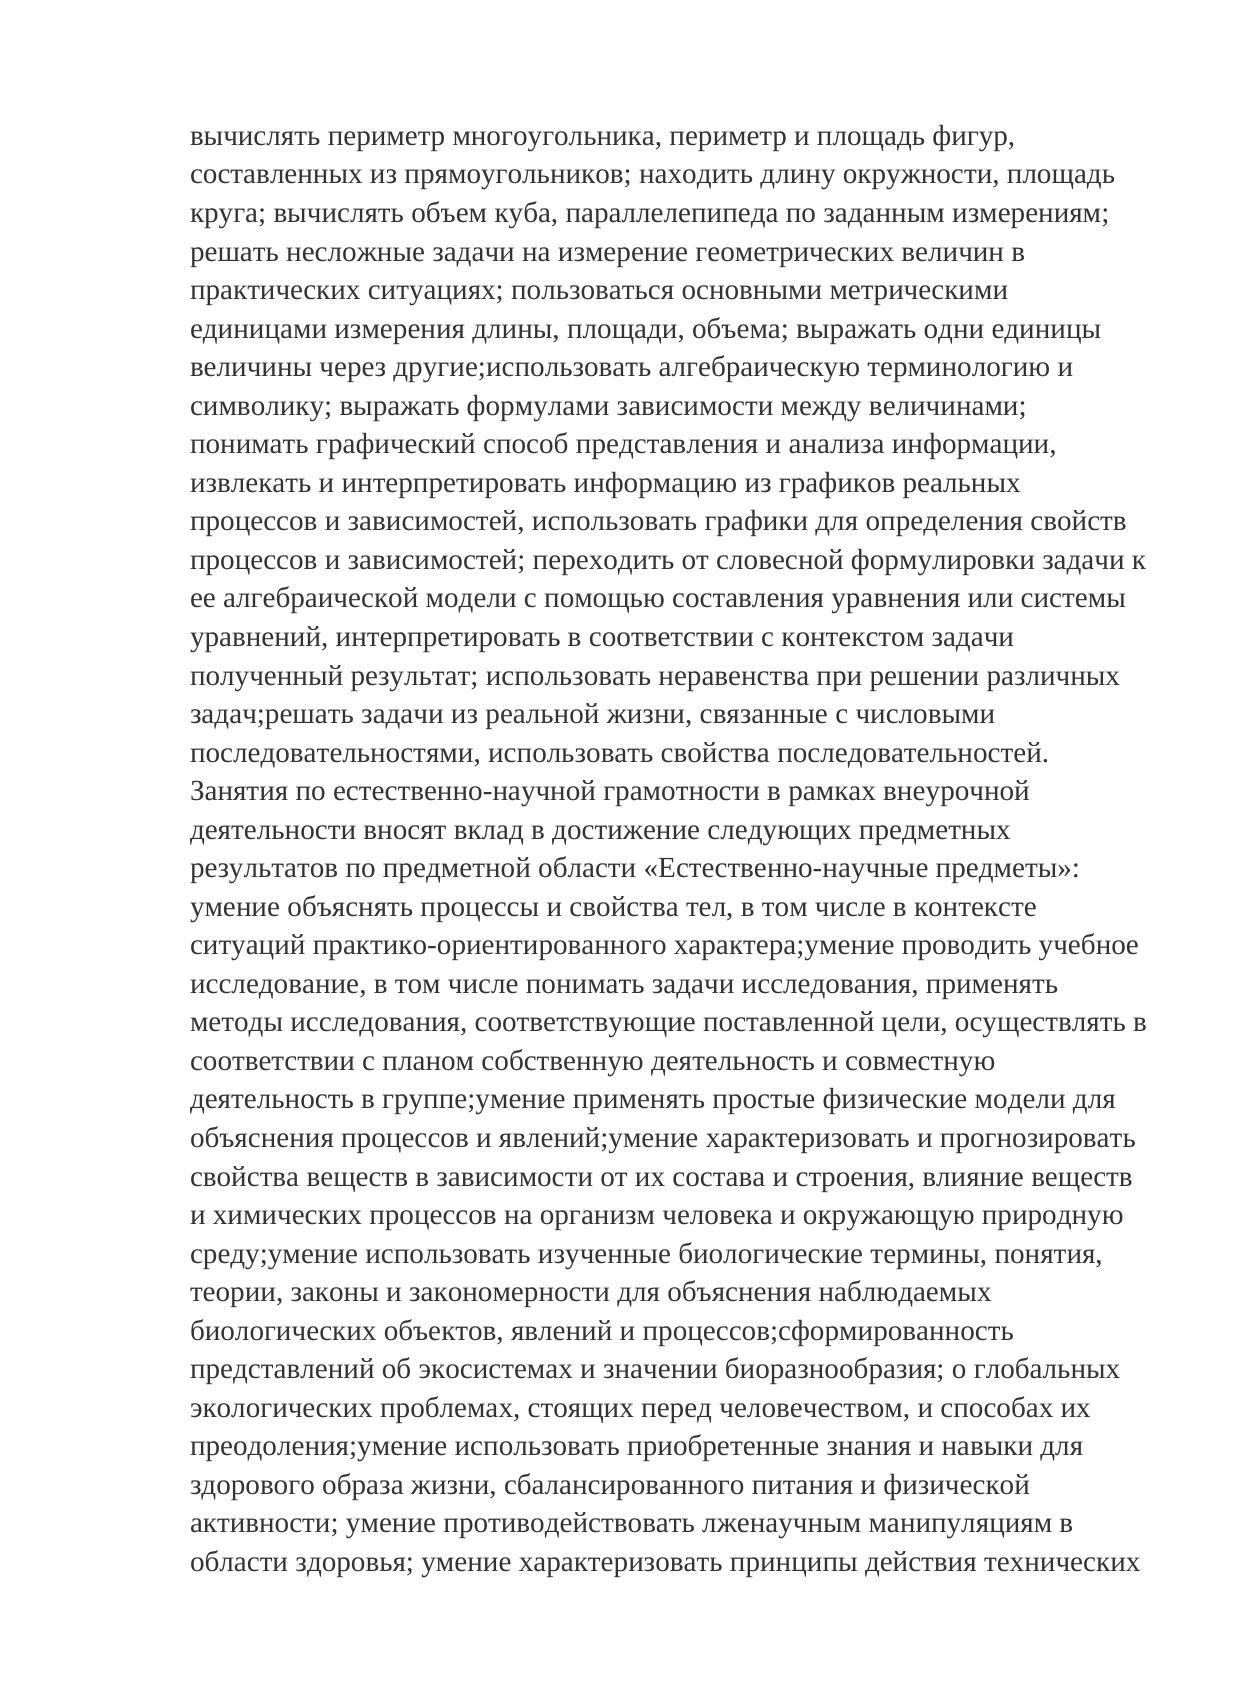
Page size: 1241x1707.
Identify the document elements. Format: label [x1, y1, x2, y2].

text [190, 118, 1152, 1578]
